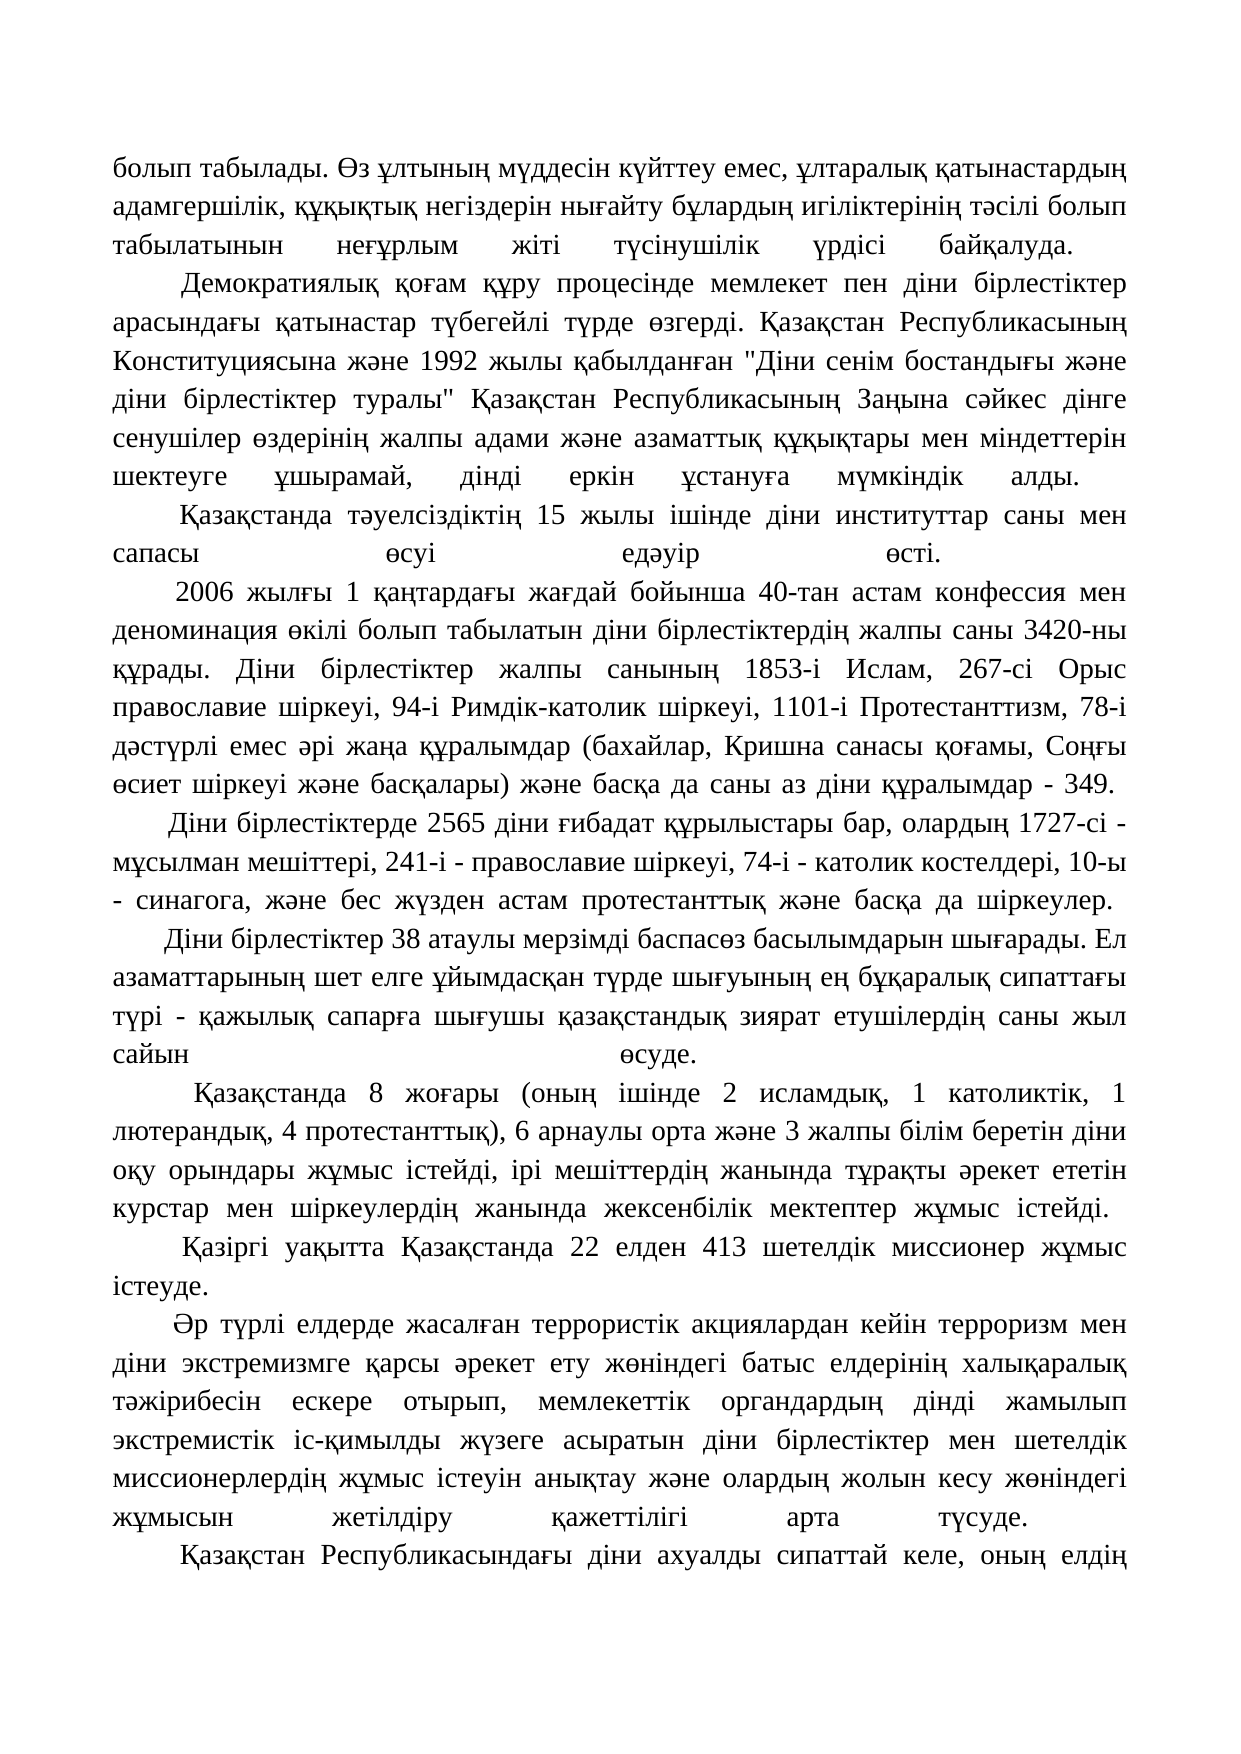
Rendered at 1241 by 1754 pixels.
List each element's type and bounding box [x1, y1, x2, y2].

text [112, 150, 1128, 1571]
